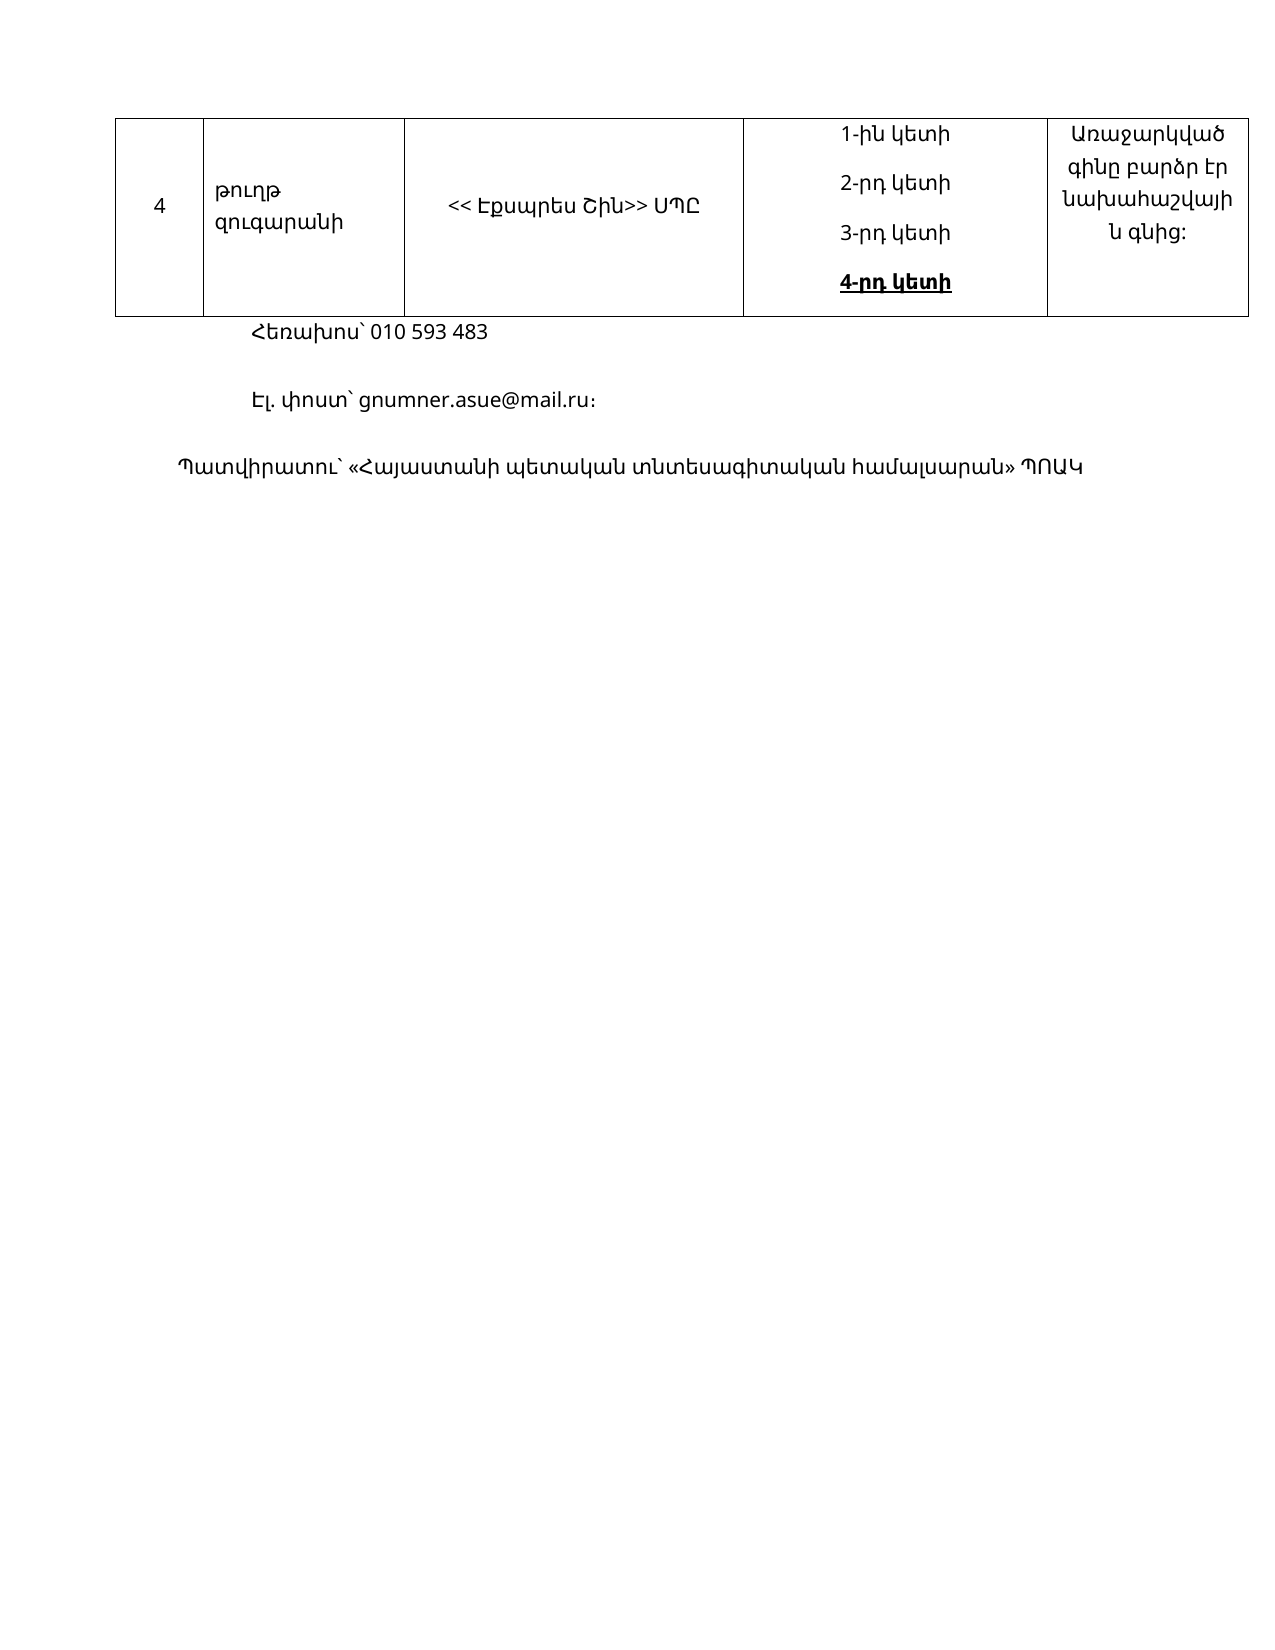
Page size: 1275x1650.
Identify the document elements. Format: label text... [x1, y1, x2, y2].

text Էլ. փոստ՝ gnumner.asue@mail.ru։ [177, 385, 1186, 413]
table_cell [1048, 119, 1248, 316]
table_cell 4 [116, 119, 203, 316]
table_cell թուղթ զուգարանի [204, 119, 404, 316]
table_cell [744, 119, 1047, 316]
text Հեռախոս՝ 010 593 483 [177, 317, 1186, 346]
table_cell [405, 119, 743, 316]
text Պատվիրատու` «Հայաստանի պետական տնտեսագիտական համալսարան» ՊՈԱԿ [177, 452, 1186, 481]
